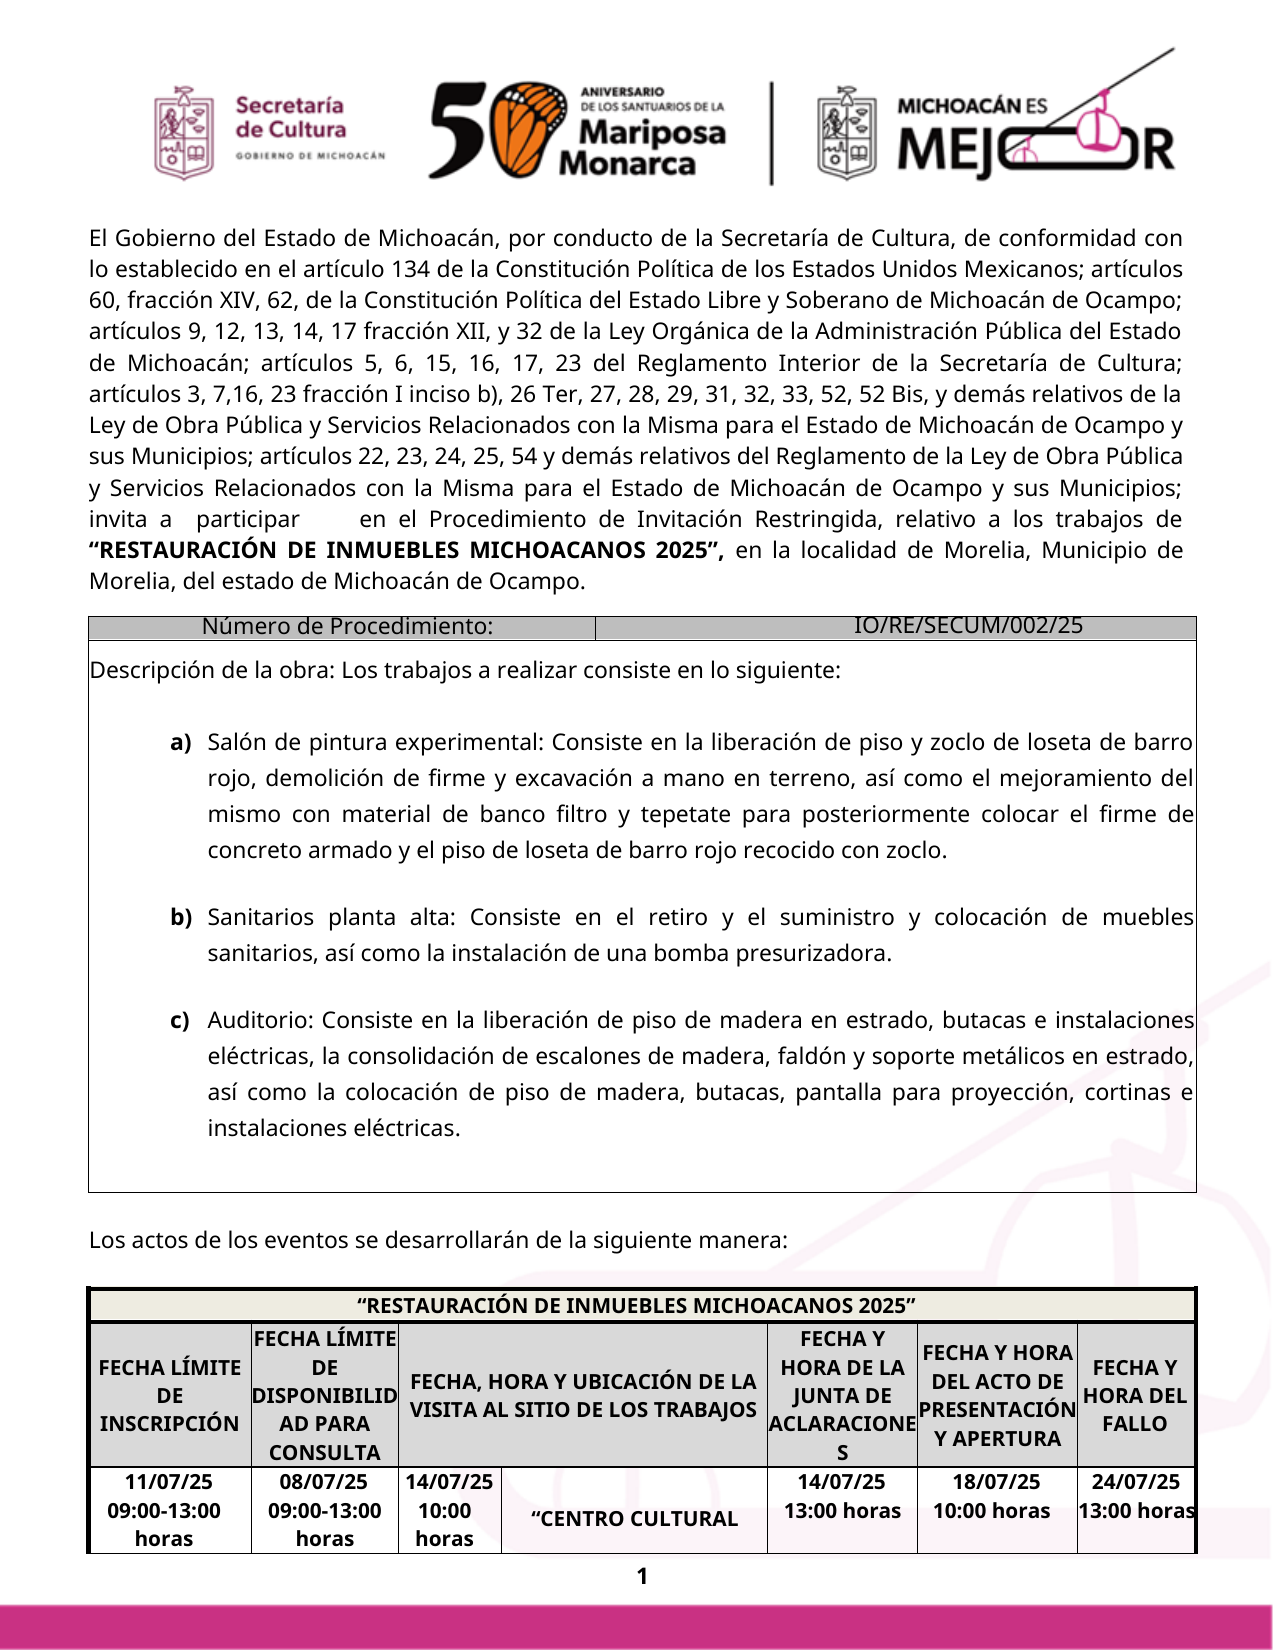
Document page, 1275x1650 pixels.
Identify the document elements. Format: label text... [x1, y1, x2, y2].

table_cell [399, 1468, 501, 1553]
table_cell FECHA Y HORA DEL ACTO DE PRESENTACIÓN Y APERTURA [918, 1324, 1077, 1466]
table_header “RESTAURACIÓN DE INMUEBLES MICHOACANOS 2025” [91, 1291, 1194, 1319]
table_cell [768, 1468, 917, 1553]
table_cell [918, 1468, 1077, 1553]
picture [0, 0, 1275, 1650]
table_header IO/RE/SECUM/002/25 [596, 617, 1196, 639]
table_cell FECHA, HORA Y UBICACIÓN DE LA VISITA AL SITIO DE LOS TRABAJOS [399, 1324, 767, 1466]
table_cell FECHA LÍMITE DE INSCRIPCIÓN [91, 1324, 251, 1466]
table_cell Descripción de la obra: Los trabajos a realizar consiste en lo siguiente: Salón de pintura experimental: Consiste en la liberación de piso y zoclo de loseta de barro rojo, demolición de firme y excavación a mano en terreno, así como el mejoramiento del mismo con material de banco filtro y tepetate para posteriormente colocar el firme de concreto armado y el piso de loseta de barro rojo recocido con zoclo. Sanitarios planta alta: Consiste en el retiro y el suministro y colocación de muebles sanitarios, así como la instalación de una bomba presurizadora. Auditorio: Consiste en la liberación de piso de madera en estrado, butacas e instalaciones eléctricas, la consolidación de escalones de madera, faldón y soporte metálicos en estrado, así como la colocación de piso de madera, butacas, pantalla para proyección, cortinas e instalaciones eléctricas. [89, 641, 1196, 1192]
text El Gobierno del Estado de Michoacán, por conducto de la Secretaría de Cultura, de conformidad con lo establecido en el artículo 134 de la Constitución Política de los Estados Unidos Mexicanos; artículos 60, fracción XIV, 62, de la Constitución Política del Estado Libre y Soberano de Michoacán de Ocampo; artículos 9, 12, 13, 14, 17 fracción XII, y 32 de la Ley Orgánica de la Administración Pública del Estado de Michoacán; artículos 5, 6, 15, 16, 17, 23 del Reglamento Interior de la Secretaría de Cultura; artículos 3, 7,16, 23 fracción I inciso b), 26 Ter, 27, 28, 29, 31, 32, 33, 52, 52 Bis, y demás relativos de la Ley de Obra Pública y Servicios Relacionados con la Misma para el Estado de Michoacán de Ocampo y sus Municipios; artículos 22, 23, 24, 25, 54 y demás relativos del Reglamento de la Ley de Obra Pública y Servicios Relacionados con la Misma para el Estado de Michoacán de Ocampo y sus Municipios; invita a participar en el Procedimiento de Invitación Restringida, relativo a los trabajos de “RESTAURACIÓN DE INMUEBLES MICHOACANOS 2025”, en la localidad de Morelia, Municipio de Morelia, del estado de Michoacán de Ocampo. [89, 221, 1184, 596]
table_header Número de Procedimiento: [89, 617, 595, 639]
text Los actos de los eventos se desarrollarán de la siguiente manera: [89, 1224, 1196, 1255]
table_cell FECHA LÍMITE DE DISPONIBILIDAD PARA CONSULTA [252, 1324, 398, 1466]
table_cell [91, 1468, 251, 1553]
table_cell FECHA Y HORA DEL FALLO [1078, 1324, 1194, 1466]
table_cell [1078, 1468, 1194, 1553]
table_cell FECHA Y HORA DE LA JUNTA DE ACLARACIONES [768, 1324, 917, 1466]
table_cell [252, 1468, 398, 1553]
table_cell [502, 1468, 767, 1553]
